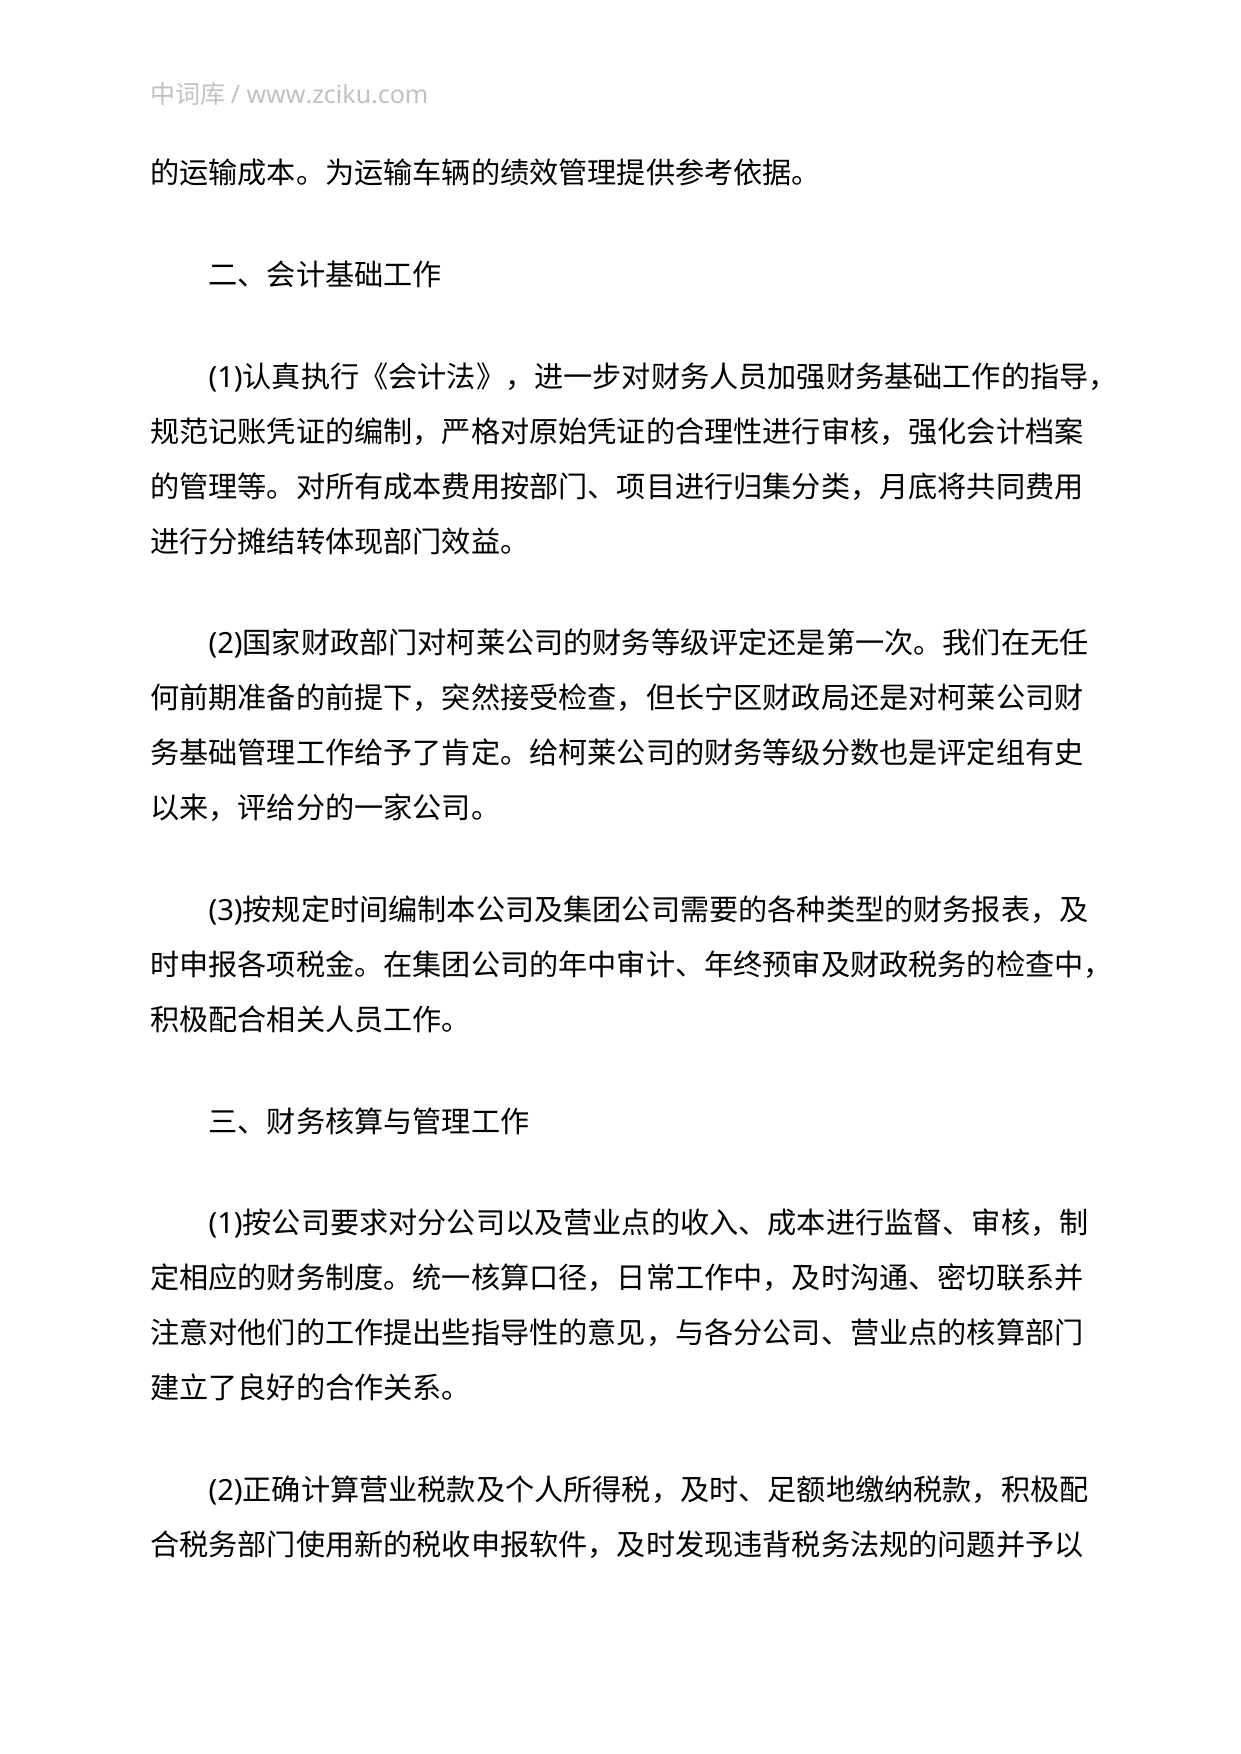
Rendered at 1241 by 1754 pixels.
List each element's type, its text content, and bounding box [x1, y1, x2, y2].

text (3)按规定时间编制本公司及集团公司需要的各种类型的财务报表，及时申报各项税金。在集团公司的年中审计、年终预审及财政税务的检查中，积极配合相关人员工作。 [150, 887, 1090, 1039]
text 二、会计基础工作 [150, 252, 1090, 294]
text (1)按公司要求对分公司以及营业点的收入、成本进行监督、审核，制定相应的财务制度。统一核算口径，日常工作中，及时沟通、密切联系并注意对他们的工作提出些指导性的意见，与各分公司、营业点的核算部门建立了良好的合作关系。 [150, 1200, 1090, 1407]
text (1)认真执行《会计法》，进一步对财务人员加强财务基础工作的指导，规范记账凭证的编制，严格对原始凭证的合理性进行审核，强化会计档案的管理等。对所有成本费用按部门、项目进行归集分类，月底将共同费用进行分摊结转体现部门效益。 [150, 353, 1090, 561]
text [150, 1467, 1090, 1564]
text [150, 150, 1090, 192]
text 三、财务核算与管理工作 [150, 1098, 1090, 1141]
text (2)国家财政部门对柯莱公司的财务等级评定还是第一次。我们在无任何前期准备的前提下，突然接受检查，但长宁区财政局还是对柯莱公司财务基础管理工作给予了肯定。给柯莱公司的财务等级分数也是评定组有史以来，评给分的一家公司。 [150, 620, 1090, 827]
